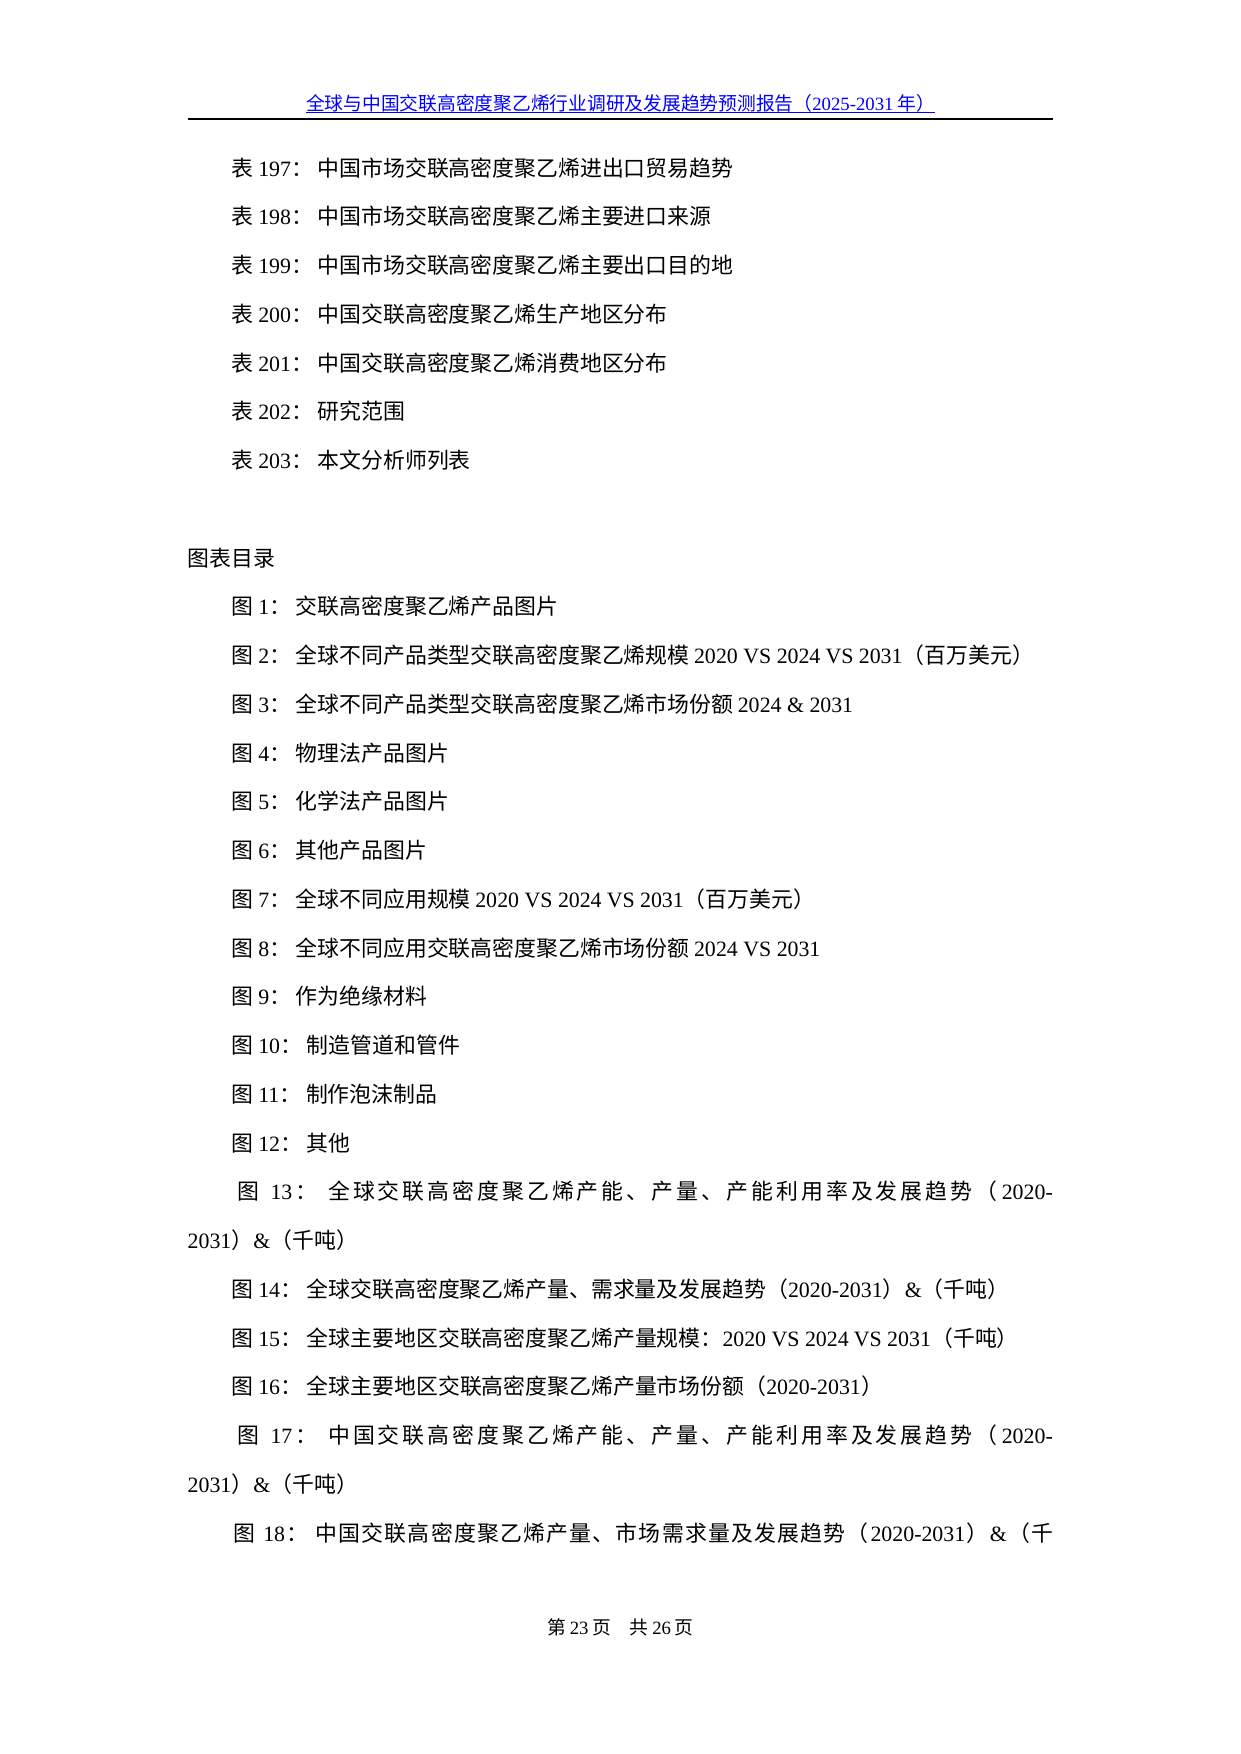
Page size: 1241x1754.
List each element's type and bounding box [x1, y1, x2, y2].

text [187, 150, 1053, 1548]
